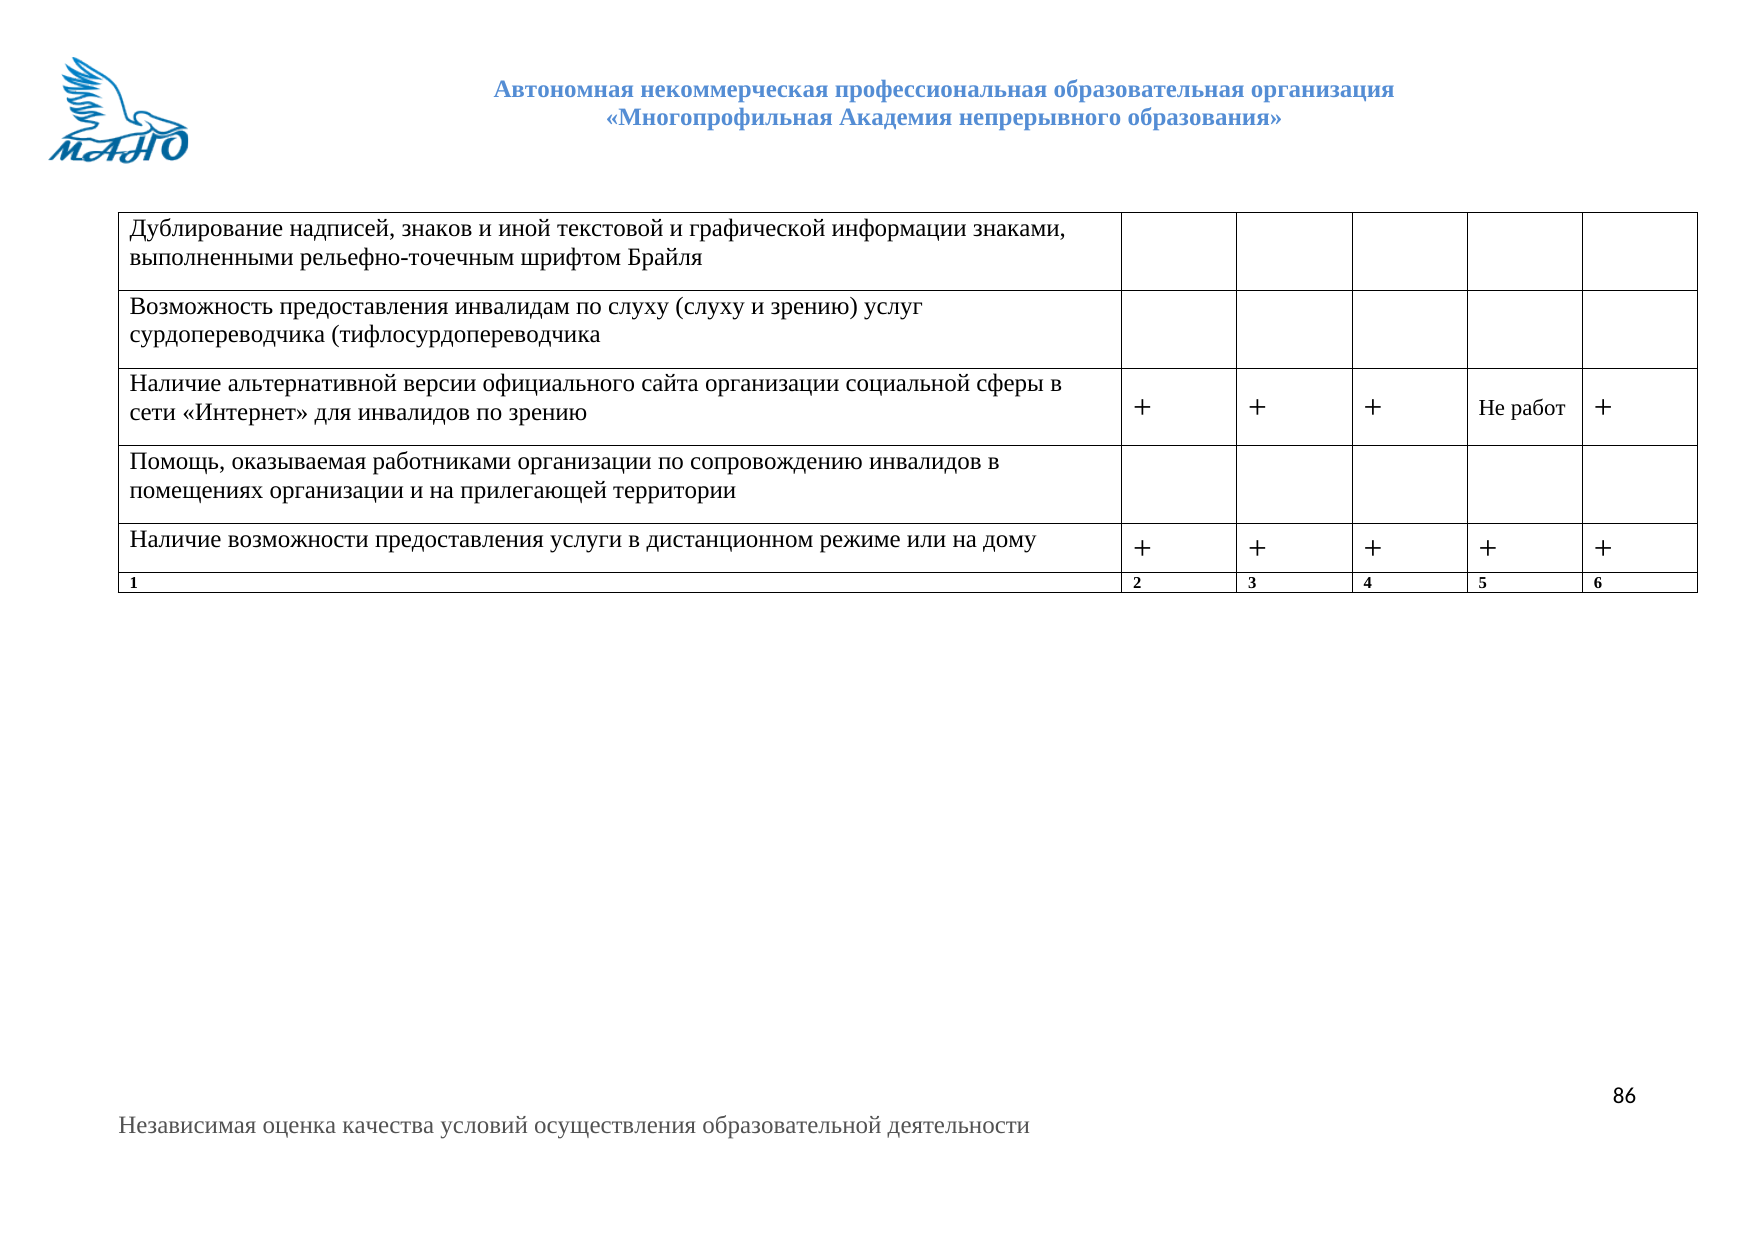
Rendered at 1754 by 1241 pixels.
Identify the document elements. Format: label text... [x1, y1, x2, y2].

table_cell + [1468, 524, 1582, 572]
table_cell 2 [1122, 573, 1236, 592]
table_cell + [1122, 369, 1236, 445]
table_cell Наличие возможности предоставления услуги в дистанционном режиме или на дому [119, 524, 1121, 572]
table_cell [1353, 291, 1467, 367]
table_cell [1122, 446, 1236, 523]
table_cell [1583, 213, 1697, 290]
table_cell Наличие альтернативной версии официального сайта организации социальной сферы в сети «Интернет» для инвалидов по зрению [119, 369, 1121, 445]
table_cell [1583, 446, 1697, 523]
table_cell + [1237, 524, 1352, 572]
table_cell Дублирование надписей, знаков и иной текстовой и графической информации знаками, выполненными рельефно-точечным шрифтом Брайля [119, 213, 1121, 290]
table_cell [1237, 291, 1352, 367]
table_cell 6 [1583, 573, 1697, 592]
table_cell + [1353, 369, 1467, 445]
table_cell 1 [119, 573, 1121, 592]
table_cell + [1237, 369, 1352, 445]
table_cell Помощь, оказываемая работниками организации по сопровождению инвалидов в помещениях организации и на прилегающей территории [119, 446, 1121, 523]
table_cell [1468, 446, 1582, 523]
table_cell + [1583, 369, 1697, 445]
table_cell [1353, 446, 1467, 523]
table_cell Возможность предоставления инвалидам по слуху (слуху и зрению) услуг сурдопереводчика (тифлосурдопереводчика [119, 291, 1121, 367]
picture [47, 57, 189, 164]
table_cell [1468, 291, 1582, 367]
table_cell 4 [1353, 573, 1467, 592]
table_cell [1237, 446, 1352, 523]
table_cell Не работ [1468, 369, 1582, 445]
table_cell [1122, 291, 1236, 367]
table_cell [1468, 213, 1582, 290]
table_cell + [1583, 524, 1697, 572]
table_cell [1583, 291, 1697, 367]
table_cell 5 [1468, 573, 1582, 592]
table_cell + [1353, 524, 1467, 572]
table_cell [1353, 213, 1467, 290]
table_cell [1122, 213, 1236, 290]
table_cell + [1122, 524, 1236, 572]
table_cell 3 [1237, 573, 1352, 592]
table_cell [1237, 213, 1352, 290]
